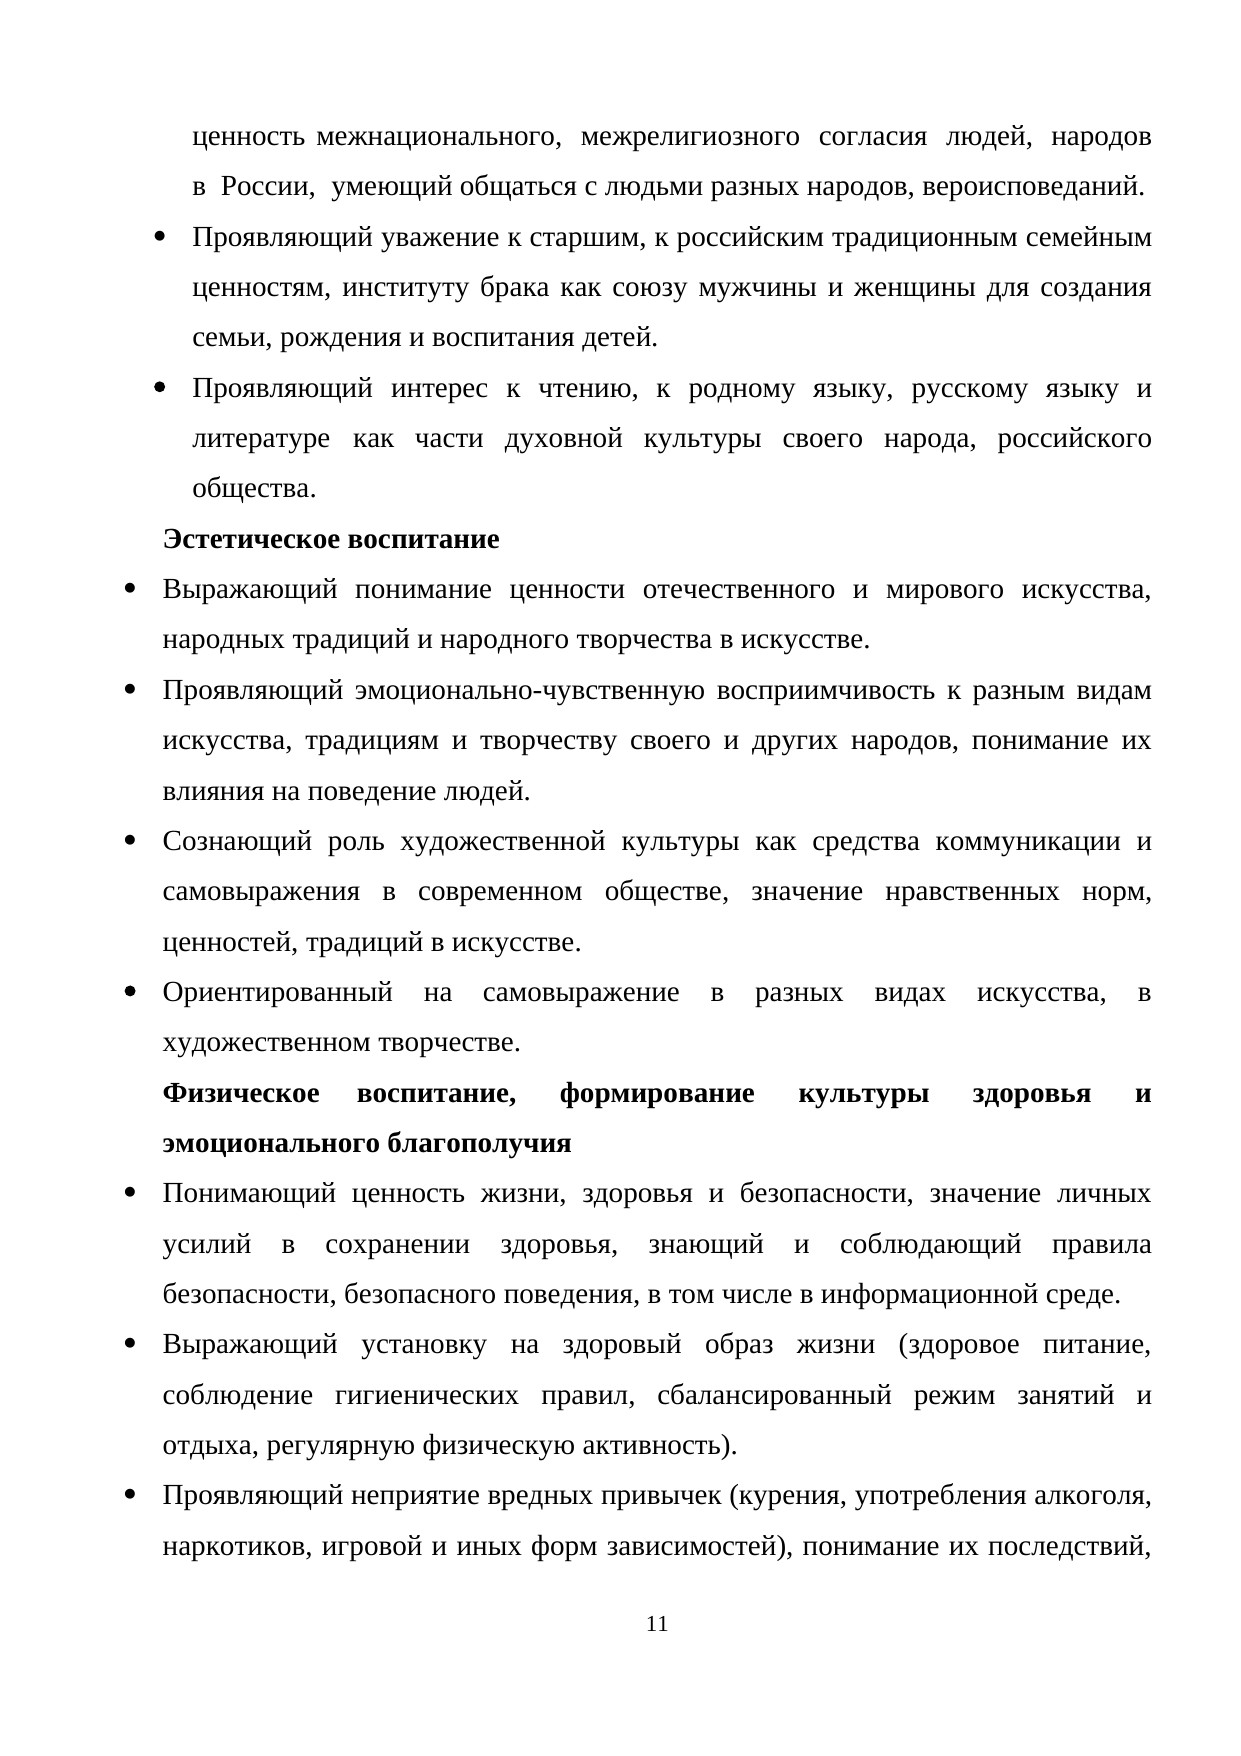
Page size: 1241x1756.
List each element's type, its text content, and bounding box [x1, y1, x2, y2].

list Проявляющий эмоционально-чувственную восприимчивость к разным видам искусства, традициям и творчеству своего и других народов, понимание их влияния на поведение людей. [125, 672, 1152, 806]
list Эстетическое воспитание [162, 521, 1152, 554]
list Сознающий роль художественной культуры как средства коммуникации и самовыражения в современном обществе, значение нравственных норм, ценностей, традиций в искусстве. [125, 823, 1152, 957]
list Выражающий понимание ценности отечественного и мирового искусства, народных традиций и народного творчества в искусстве. [125, 571, 1152, 655]
list Проявляющий уважение к старшим, к российским традиционным семейным ценностям, институту брака как союзу мужчины и женщины для создания семьи, рождения и воспитания детей. [154, 219, 1152, 353]
list Проявляющий интерес к чтению, к родному языку, русскому языку и литературе как части духовной культуры своего народа, российского общества. [154, 370, 1152, 504]
list Понимающий ценность жизни, здоровья и безопасности, значение личных усилий в сохранении здоровья, знающий и соблюдающий правила безопасности, безопасного поведения, в том числе в информационной среде. [125, 1175, 1152, 1309]
list Физическое воспитание, формирование культуры здоровья и эмоционального благополучия [162, 1075, 1152, 1158]
list Ориентированный на самовыражение в разных видах искусства, в художественном творчестве. [125, 974, 1152, 1058]
list Выражающий установку на здоровый образ жизни (здоровое питание, соблюдение гигиенических правил, сбалансированный режим занятий и отдыха, регулярную физическую активность). [125, 1326, 1152, 1461]
